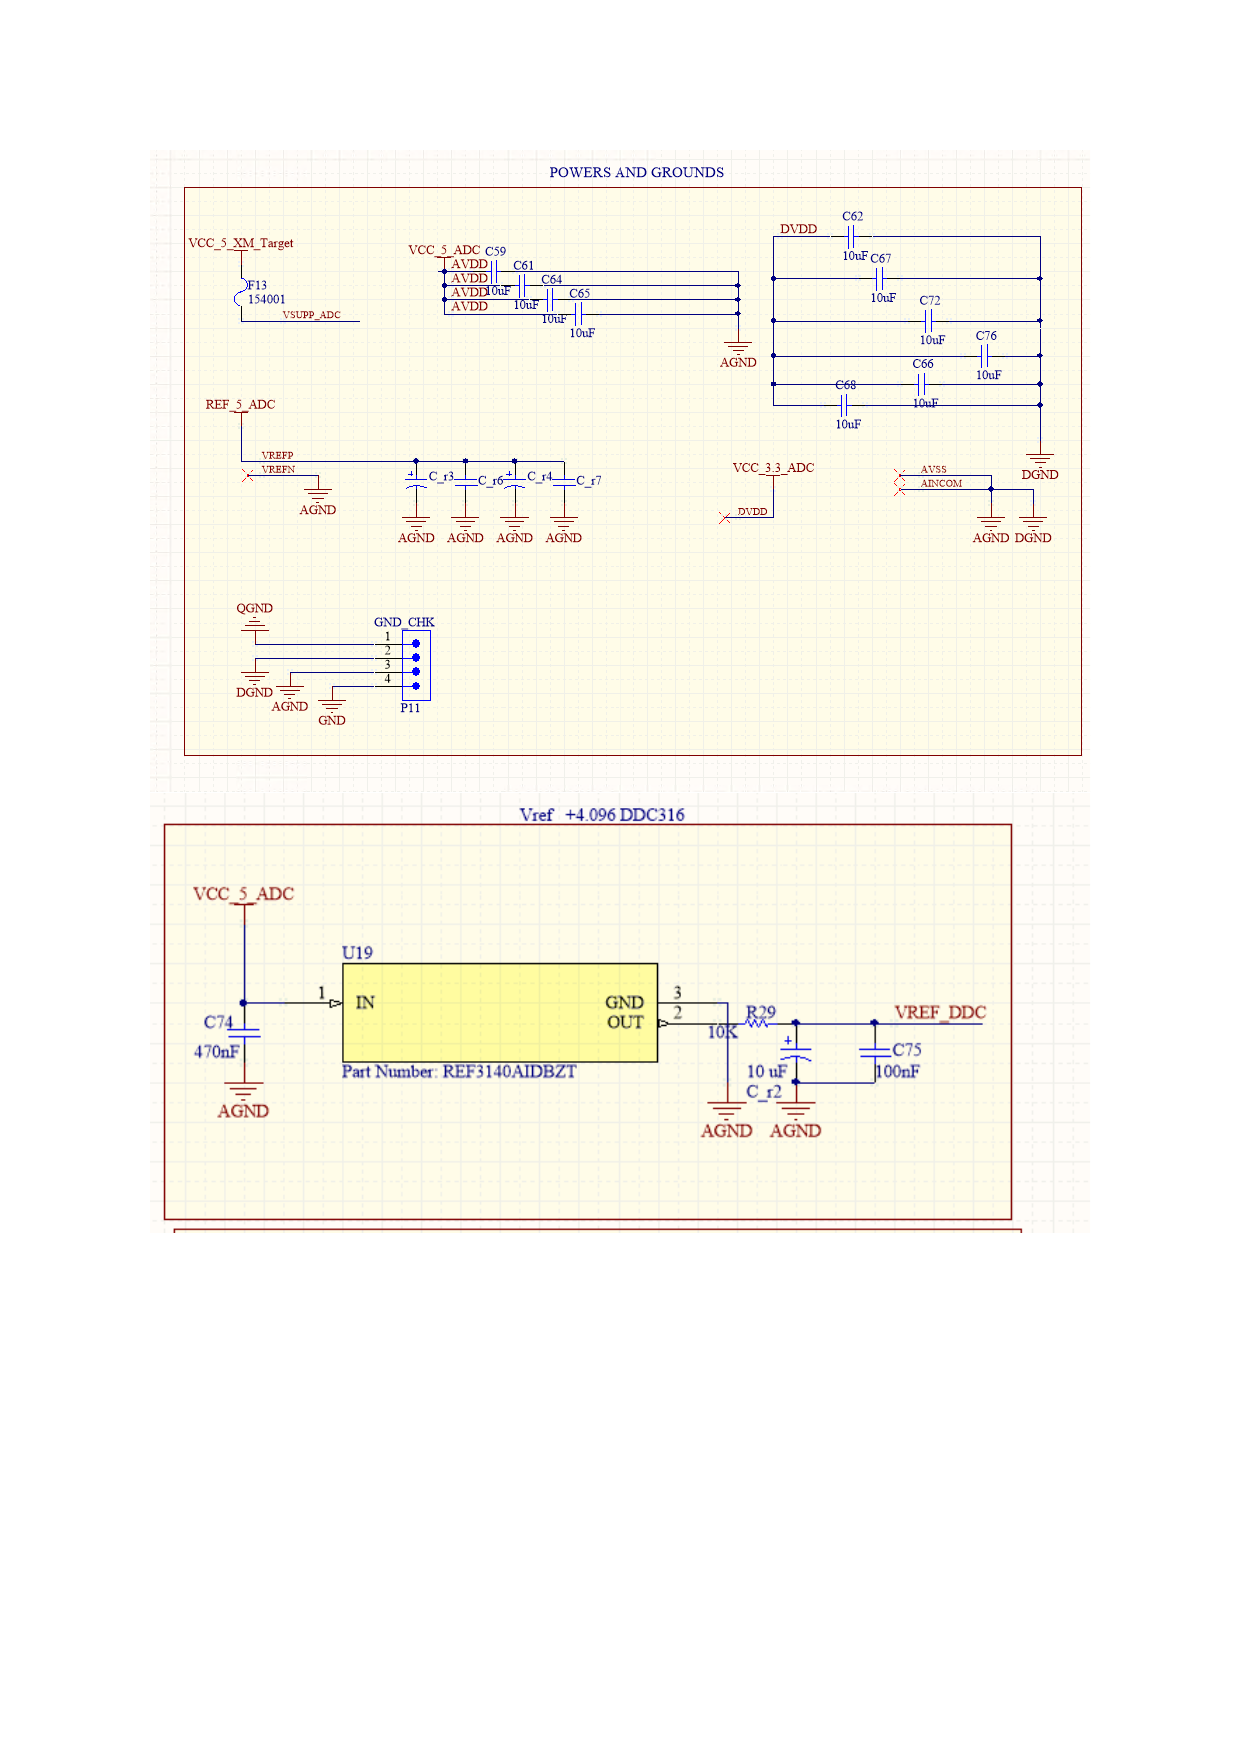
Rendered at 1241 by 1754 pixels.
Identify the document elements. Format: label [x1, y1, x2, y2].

picture [150, 793, 1091, 1233]
picture [150, 150, 1091, 792]
